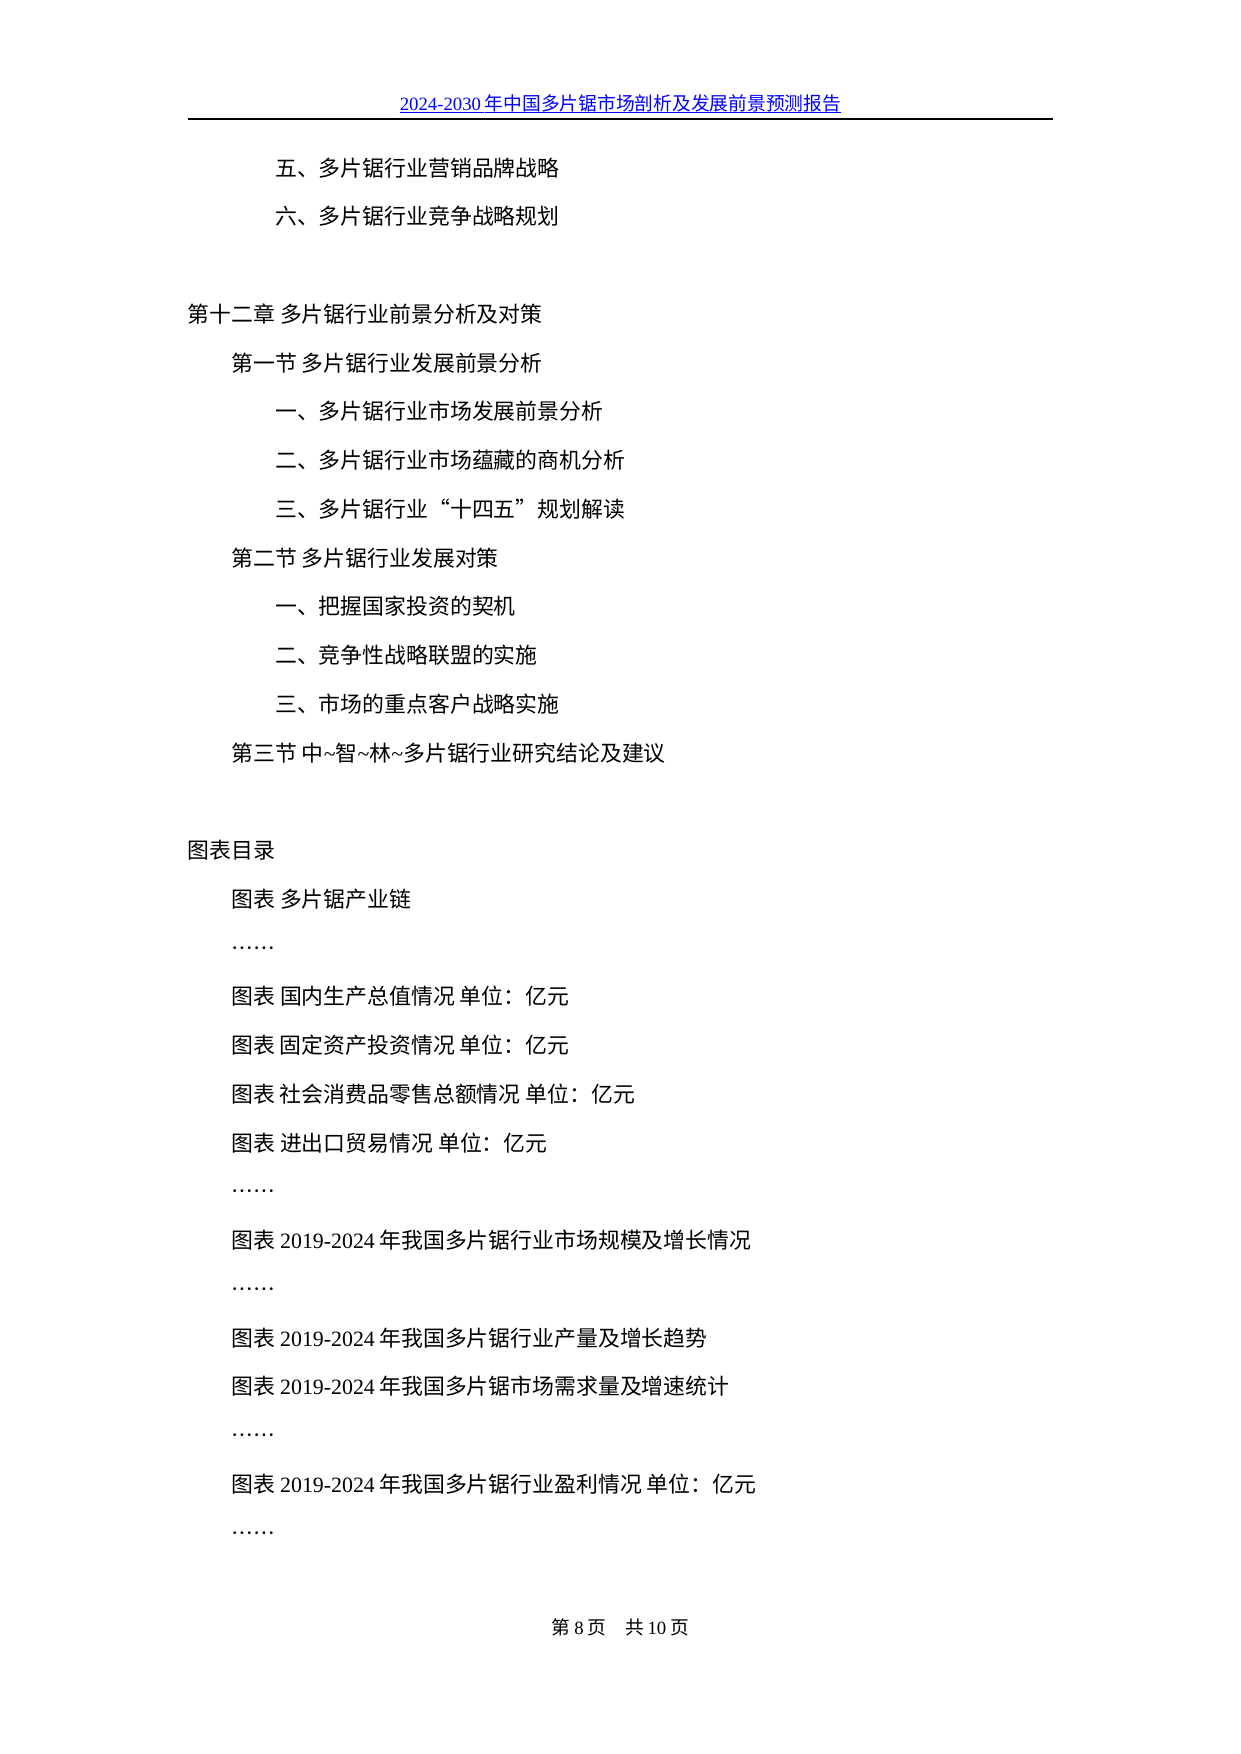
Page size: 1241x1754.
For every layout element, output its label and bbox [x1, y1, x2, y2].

text [187, 150, 1053, 1548]
